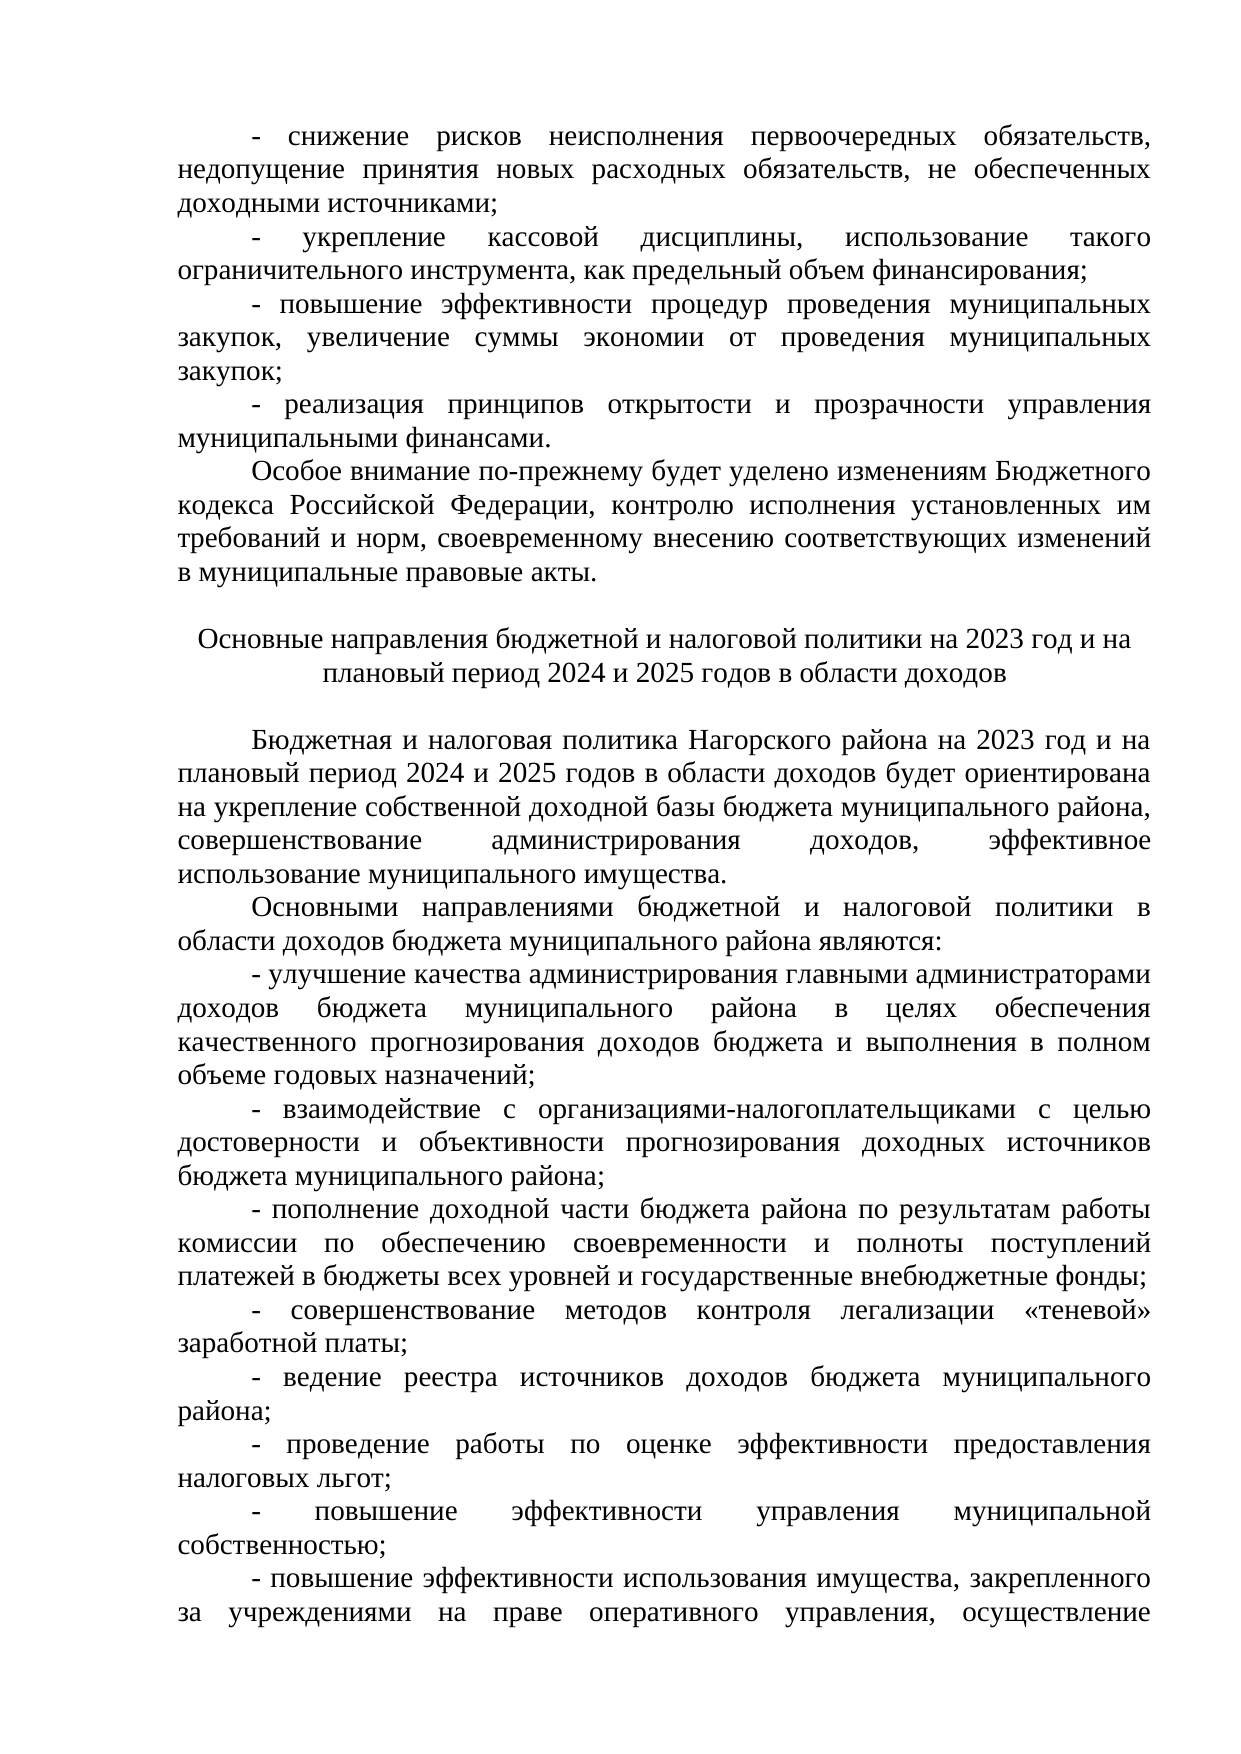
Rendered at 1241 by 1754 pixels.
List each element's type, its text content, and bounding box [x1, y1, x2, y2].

text Бюджетная и налоговая политика Нагорского района на 2023 год и на плановый период 2024 и 2025 годов в области доходов будет ориентирована на укрепление собственной доходной базы бюджета муниципального района, совершенствование администрирования доходов, эффективное использование муниципального имущества. [177, 722, 1152, 889]
text - укрепление кассовой дисциплины, использование такого ограничительного инструмента, как предельный объем финансирования; [177, 219, 1152, 286]
text - повышение эффективности процедур проведения муниципальных закупок, увеличение суммы экономии от проведения муниципальных закупок; [177, 286, 1152, 386]
text Особое внимание по-прежнему будет уделено изменениям Бюджетного кодекса Российской Федерации, контролю исполнения установленных им требований и норм, своевременному внесению соответствующих изменений в муниципальные правовые акты. [177, 453, 1152, 588]
text - совершенствование методов контроля легализации «теневой» заработной платы; [177, 1292, 1152, 1359]
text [177, 1560, 1152, 1627]
text - пополнение доходной части бюджета района по результатам работы комиссии по обеспечению своевременности и полноты поступлений платежей в бюджеты всех уровней и государственные внебюджетные фонды; [177, 1191, 1152, 1292]
text - ведение реестра источников доходов бюджета муниципального района; [177, 1359, 1152, 1426]
text - улучшение качества администрирования главными администраторами доходов бюджета муниципального района в целях обеспечения качественного прогнозирования доходов бюджета и выполнения в полном объеме годовых назначений; [177, 957, 1152, 1091]
text - снижение рисков неисполнения первоочередных обязательств, недопущение принятия новых расходных обязательств, не обеспеченных доходными источниками; [177, 118, 1152, 219]
text Основными направлениями бюджетной и налоговой политики в области доходов бюджета муниципального района являются: [177, 889, 1152, 957]
text - повышение эффективности управления муниципальной собственностью; [177, 1493, 1152, 1560]
text - реализация принципов открытости и прозрачности управления муниципальными финансами. [177, 386, 1152, 453]
text Основные направления бюджетной и налоговой политики на 2023 год и на плановый период 2024 и 2025 годов в области доходов [177, 621, 1152, 688]
text - проведение работы по оценке эффективности предоставления налоговых льгот; [177, 1426, 1152, 1493]
text - взаимодействие с организациями-налогоплательщиками с целью достоверности и объективности прогнозирования доходных источников бюджета муниципального района; [177, 1091, 1152, 1191]
